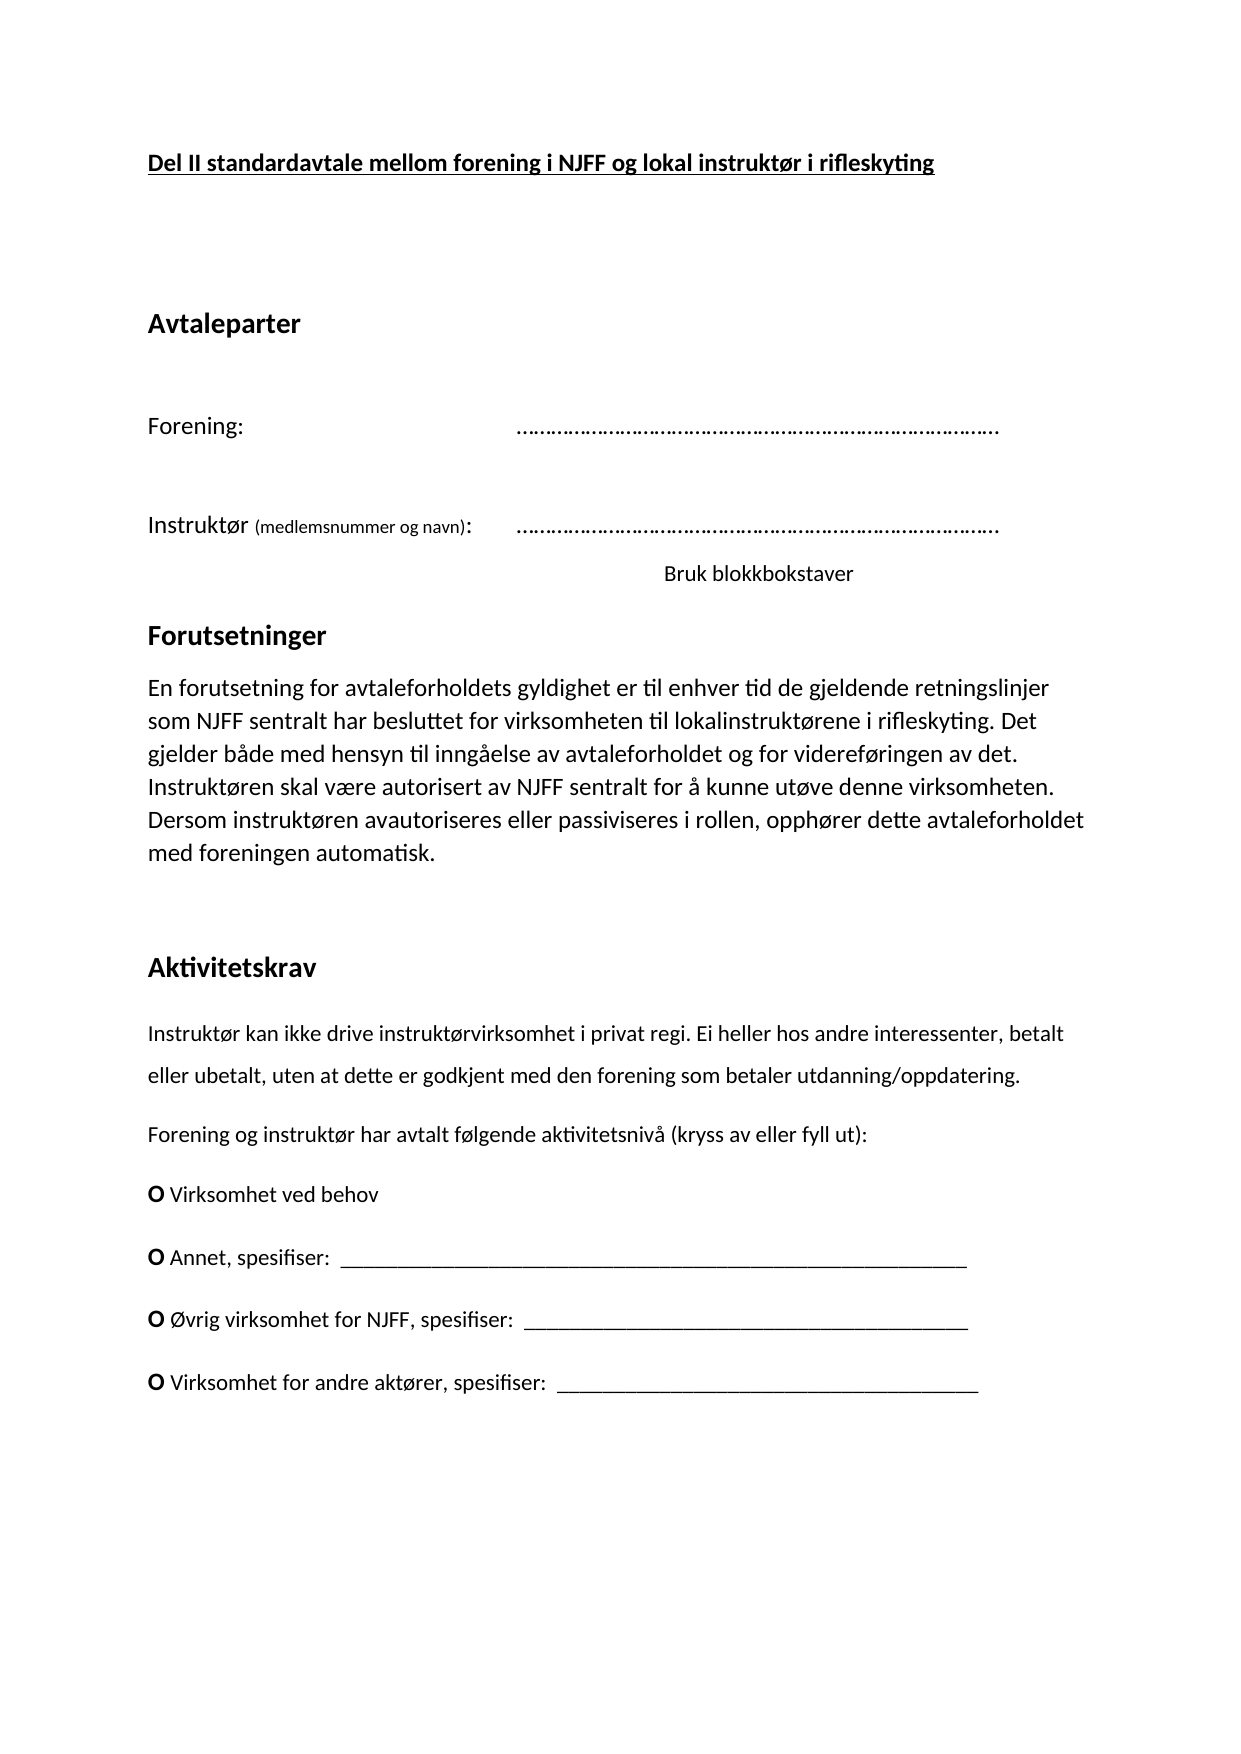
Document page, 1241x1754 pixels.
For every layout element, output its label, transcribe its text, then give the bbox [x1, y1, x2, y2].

text Ο Annet, spesifiser: _______________________________________________________ [148, 1241, 1093, 1271]
text Aktivitetskrav [148, 949, 1093, 985]
text Forening: ………………………………………………………………………… [148, 410, 1093, 441]
text Forutsetninger [148, 617, 1093, 653]
text Ο Virksomhet for andre aktører, spesifiser: _____________________________________ [148, 1366, 1093, 1396]
text Instruktør (medlemsnummer og navn): ………………………………………………………………………… [148, 509, 1093, 540]
text Ο Øvrig virksomhet for NJFF, spesifiser: _______________________________________ [148, 1303, 1093, 1334]
text Forening og instruktør har avtalt følgende aktivitetsnivå (kryss av eller fyll ut): [148, 1120, 1093, 1148]
text Del II standardavtale mellom forening i NJFF og lokal instruktør i rifleskyting [148, 148, 1093, 178]
text En forutsetning for avtaleforholdets gyldighet er til enhver tid de gjeldende retningslinjer som NJFF sentralt har besluttet for virksomheten til lokalinstruktørene i rifleskyting. Det gjelder både med hensyn til inngåelse av avtaleforholdet og for videreføringen av det. Instruktøren skal være autorisert av NJFF sentralt for å kunne utøve denne virksomheten. Dersom instruktøren avautoriseres eller passiviseres i rollen, opphører dette avtaleforholdet med foreningen automatisk. [148, 673, 1093, 868]
text Bruk blokkbokstaver [369, 559, 1093, 587]
text Instruktør kan ikke drive instruktørvirksomhet i privat regi. Ei heller hos andre interessenter, betalt eller ubetalt, uten at dette er godkjent med den forening som betaler utdanning/oppdatering. [148, 1019, 1093, 1089]
text Ο Virksomhet ved behov [148, 1178, 1093, 1209]
text Avtaleparter [148, 305, 1093, 341]
